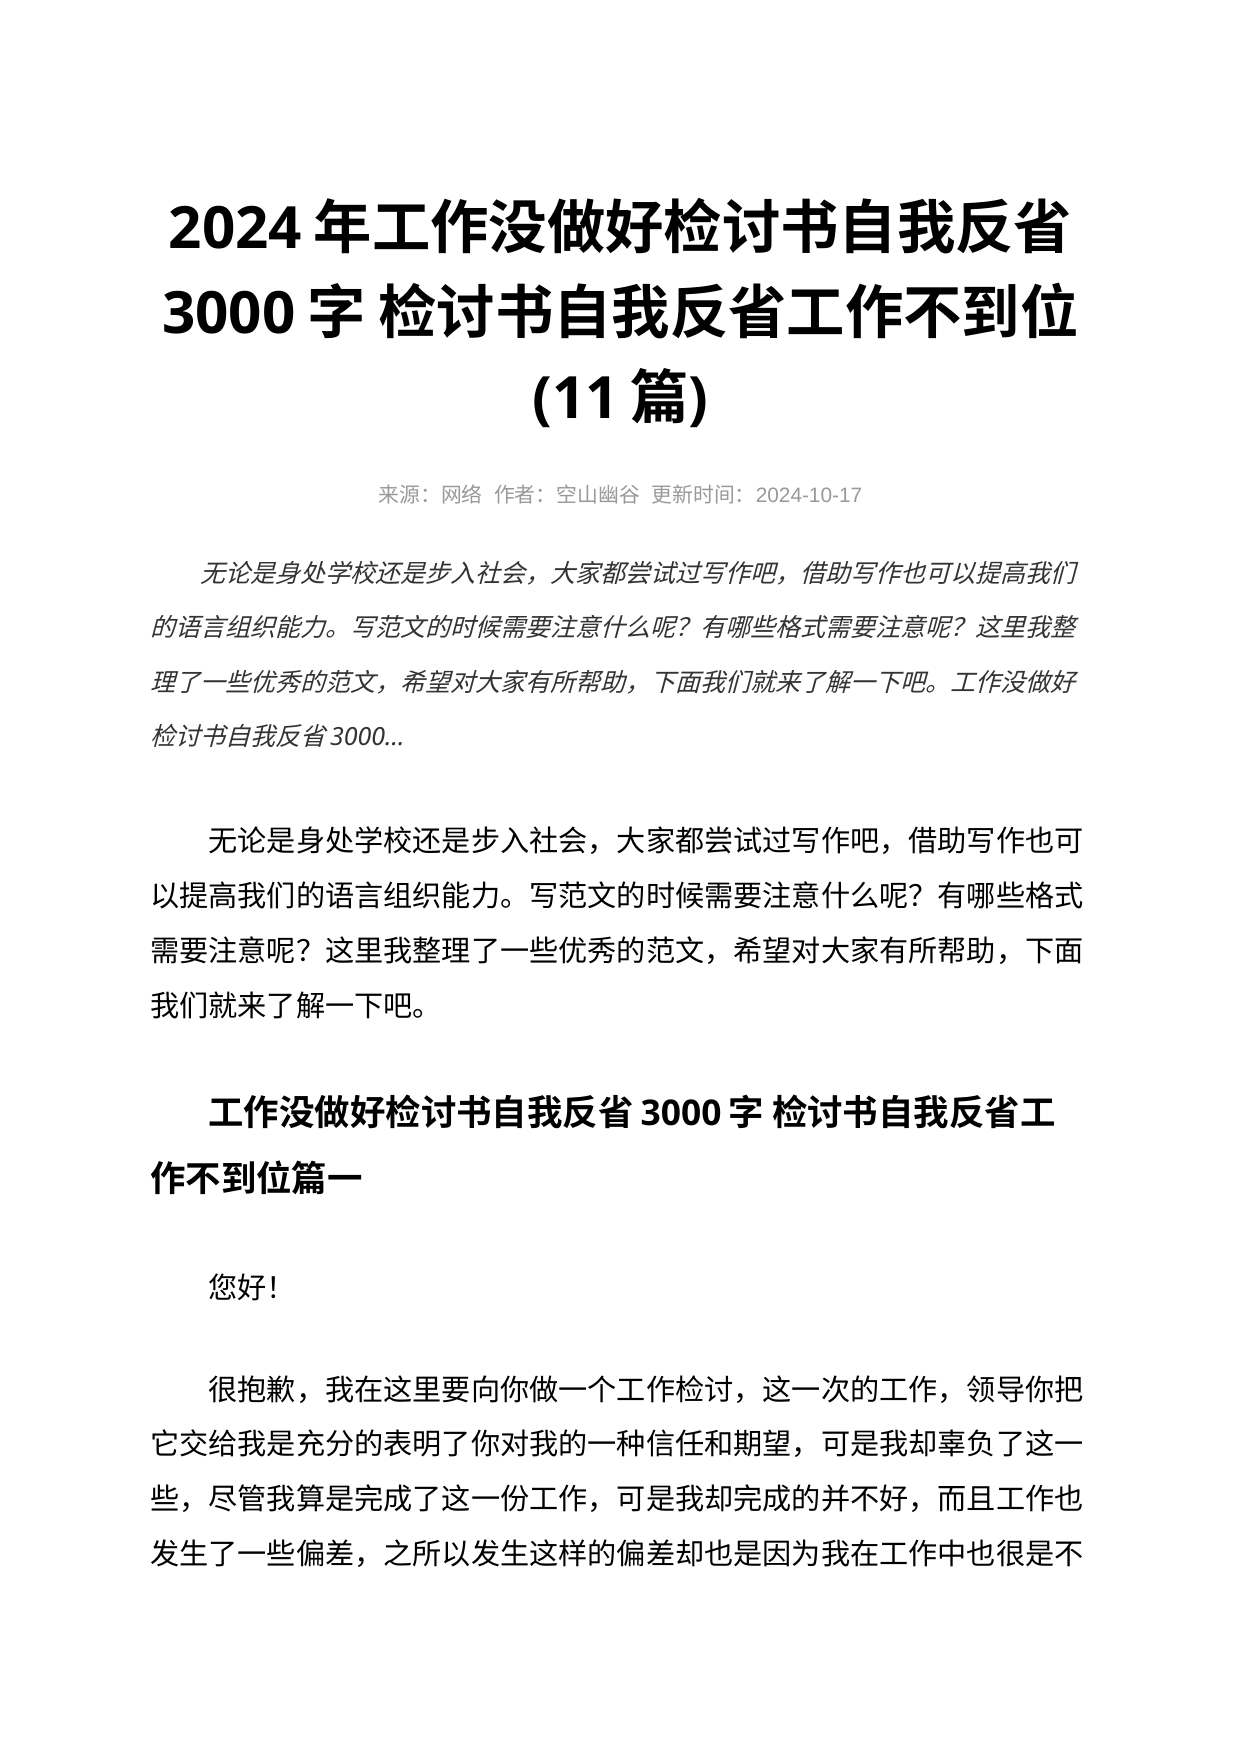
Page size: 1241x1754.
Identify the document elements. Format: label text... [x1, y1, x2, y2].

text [150, 1366, 1090, 1573]
text 无论是身处学校还是步入社会，大家都尝试过写作吧，借助写作也可以提高我们的语言组织能力。写范文的时候需要注意什么呢？有哪些格式需要注意呢？这里我整理了一些优秀的范文，希望对大家有所帮助，下面我们就来了解一下吧。 [150, 818, 1090, 1025]
text 您好！ [150, 1264, 1090, 1307]
text 工作没做好检讨书自我反省3000字 检讨书自我反省工作不到位篇一 [150, 1084, 1090, 1202]
text 无论是身处学校还是步入社会，大家都尝试过写作吧，借助写作也可以提高我们的语言组织能力。写范文的时候需要注意什么呢？有哪些格式需要注意呢？这里我整理了一些优秀的范文，希望对大家有所帮助，下面我们就来了解一下吧。工作没做好检讨书自我反省3000... [150, 553, 1090, 753]
subtitle 2024年工作没做好检讨书自我反省3000字 检讨书自我反省工作不到位(11篇) [150, 181, 1090, 436]
text 来源：网络 作者：空山幽谷 更新时间：2024-10-17 [150, 482, 1090, 506]
